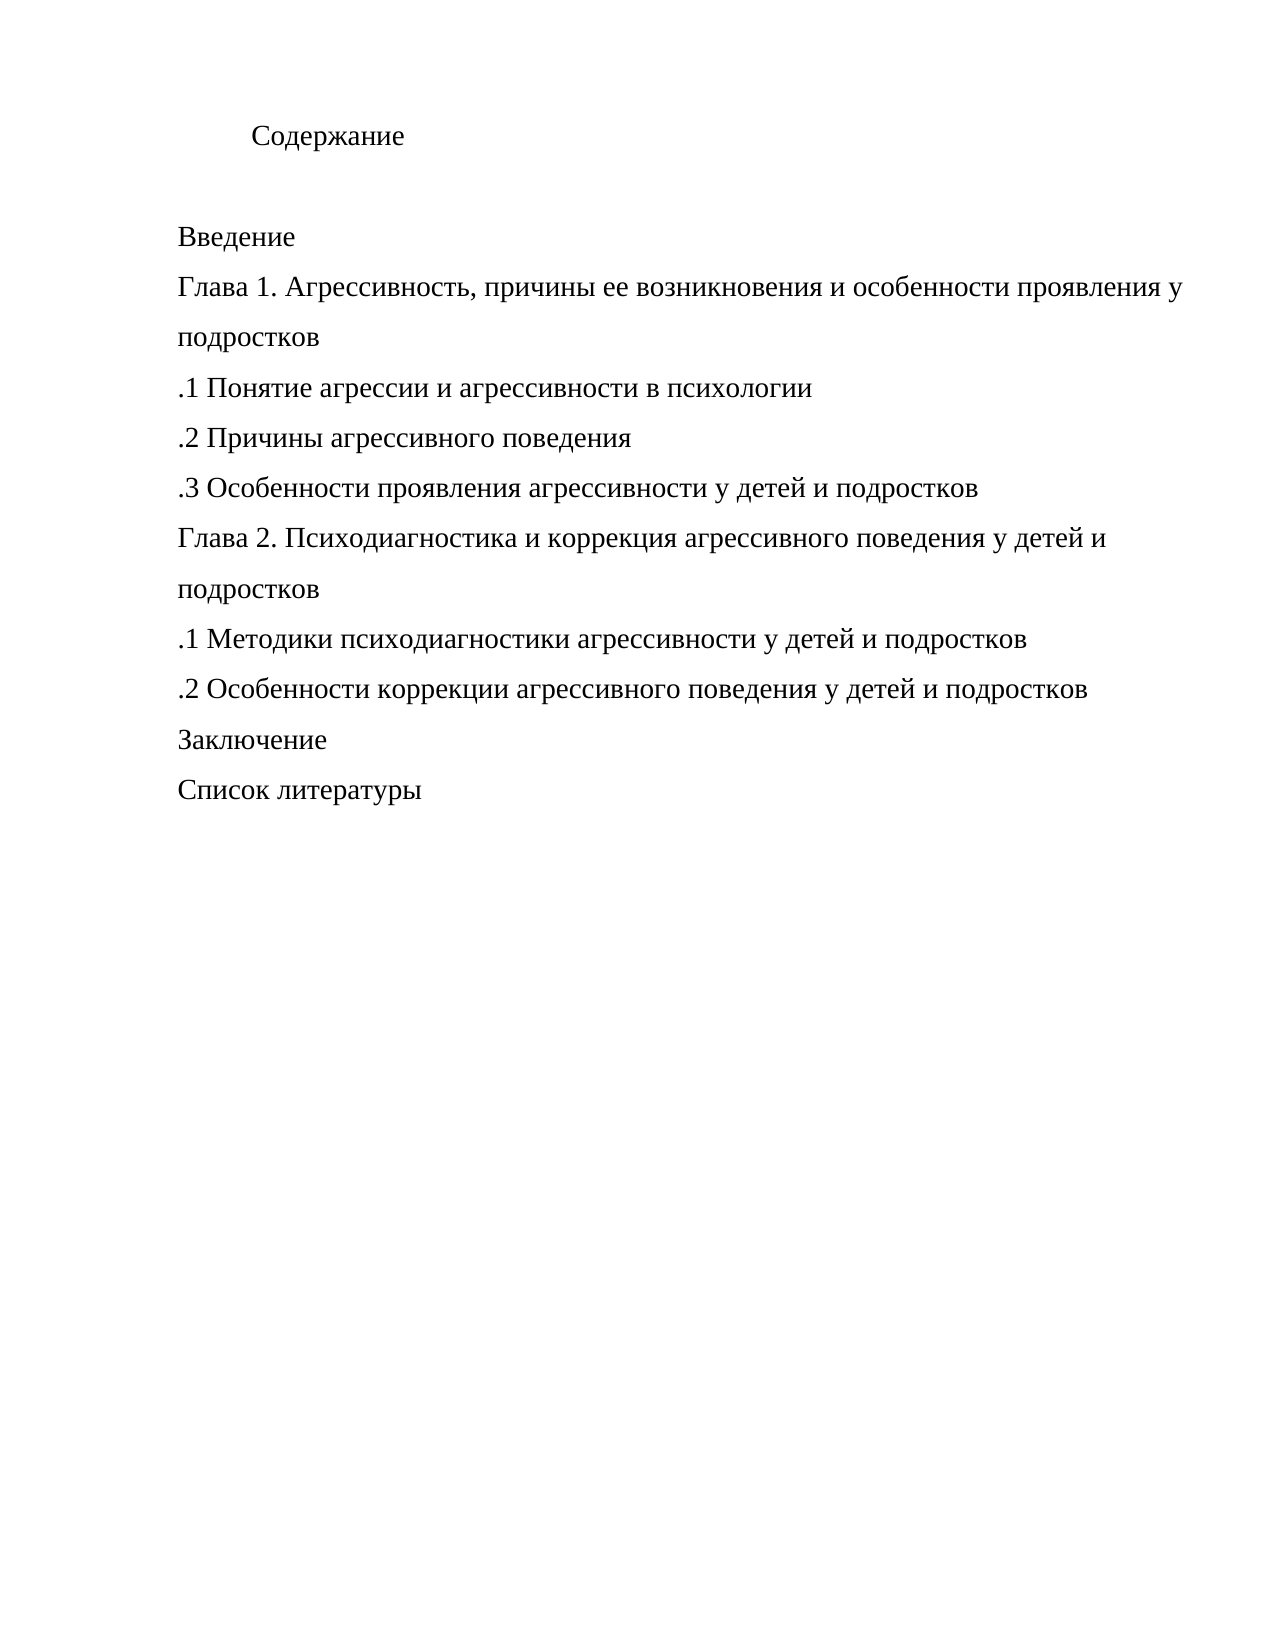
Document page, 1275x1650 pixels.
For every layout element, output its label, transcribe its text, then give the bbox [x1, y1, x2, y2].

text Глава 1. Агрессивность, причины ее возникновения и особенности проявления у подростков [177, 269, 1186, 353]
text Заключение [177, 722, 1186, 755]
text .2 Особенности коррекции агрессивного поведения у детей и подростков [177, 672, 1186, 705]
text Содержание [177, 118, 1186, 152]
text .1 Понятие агрессии и агрессивности в психологии [177, 370, 1186, 403]
text Список литературы [177, 772, 1186, 806]
text .1 Методики психодиагностики агрессивности у детей и подростков [177, 621, 1186, 655]
text Введение [177, 219, 1186, 252]
text .3 Особенности проявления агрессивности у детей и подростков [177, 470, 1186, 504]
text .2 Причины агрессивного поведения [177, 420, 1186, 453]
text Глава 2. Психодиагностика и коррекция агрессивного поведения у детей и подростков [177, 521, 1186, 604]
